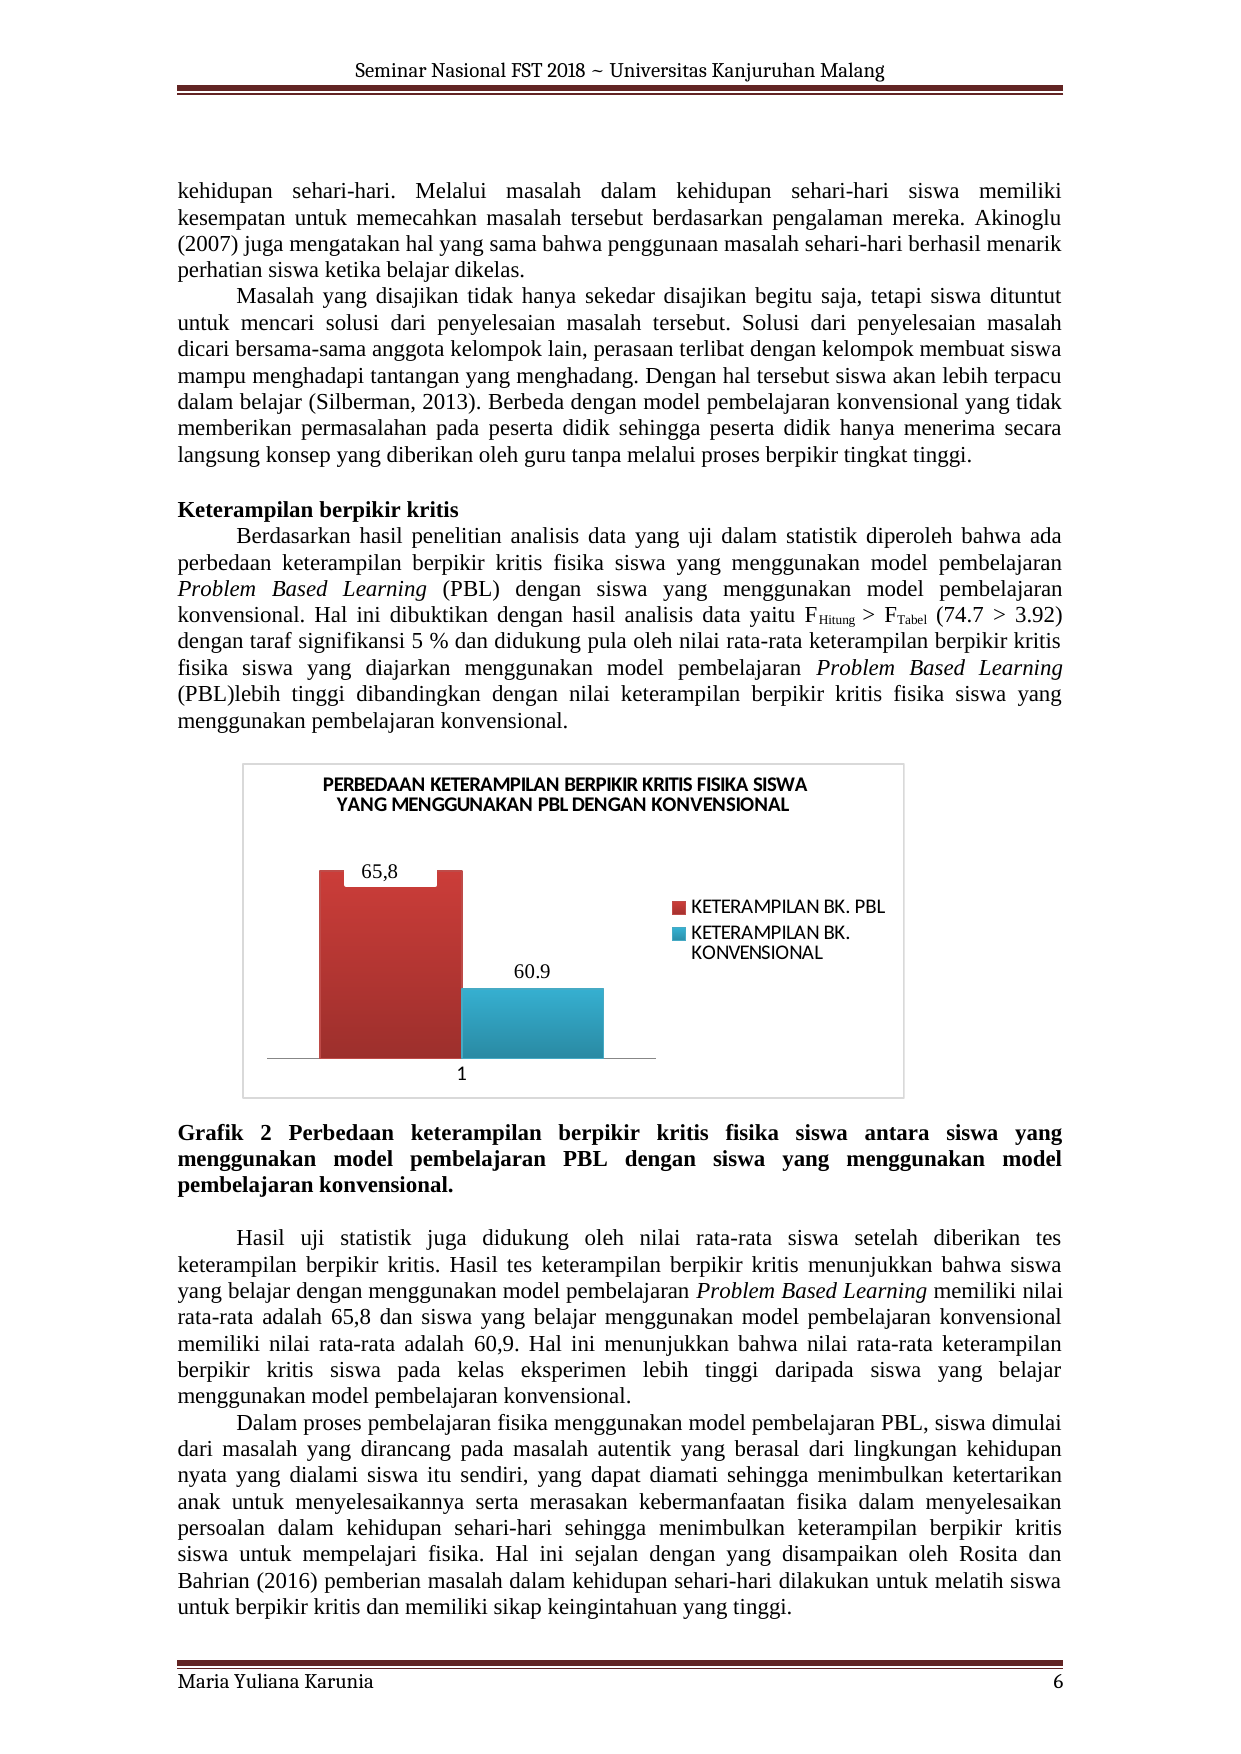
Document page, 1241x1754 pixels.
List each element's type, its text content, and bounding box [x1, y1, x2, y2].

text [177, 177, 1063, 283]
list Grafik 2 Perbedaan keterampilan berpikir kritis fisika siswa antara siswa yang menggunakan model pembelajaran PBL dengan siswa yang menggunakan model pembelajaran konvensional. [177, 1119, 1063, 1198]
text Dalam proses pembelajaran fisika menggunakan model pembelajaran PBL, siswa dimulai dari masalah yang dirancang pada masalah autentik yang berasal dari lingkungan kehidupan nyata yang dialami siswa itu sendiri, yang dapat diamati sehingga menimbulkan ketertarikan anak untuk menyelesaikannya serta merasakan kebermanfaatan fisika dalam menyelesaikan persoalan dalam kehidupan sehari-hari sehingga menimbulkan keterampilan berpikir kritis siswa untuk mempelajari fisika. Hal ini sejalan dengan yang disampaikan oleh Rosita dan Bahrian (2016) pemberian masalah dalam kehidupan sehari-hari dilakukan untuk melatih siswa untuk berpikir kritis dan memiliki sikap keingintahuan yang tinggi. [177, 1409, 1063, 1619]
text Hasil uji statistik juga didukung oleh nilai rata-rata siswa setelah diberikan tes keterampilan berpikir kritis. Hasil tes keterampilan berpikir kritis menunjukkan bahwa siswa yang belajar dengan menggunakan model pembelajaran Problem Based Learning memiliki nilai rata-rata adalah 65,8 dan siswa yang belajar menggunakan model pembelajaran konvensional memiliki nilai rata-rata adalah 60,9. Hal ini menunjukkan bahwa nilai rata-rata keterampilan berpikir kritis siswa pada kelas eksperimen lebih tinggi daripada siswa yang belajar menggunakan model pembelajaran konvensional. [177, 1224, 1063, 1409]
list Berdasarkan hasil penelitian analisis data yang uji dalam statistik diperoleh bahwa ada perbedaan keterampilan berpikir kritis fisika siswa yang menggunakan model pembelajaran Problem Based Learning (PBL) dengan siswa yang menggunakan model pembelajaran konvensional. Hal ini dibuktikan dengan hasil analisis data yaitu FHitung > FTabel (74.7 > 3.92) dengan taraf signifikansi 5 % dan didukung pula oleh nilai rata-rata keterampilan berpikir kritis fisika siswa yang diajarkan menggunakan model pembelajaran Problem Based Learning (PBL)lebih tinggi dibandingkan dengan nilai keterampilan berpikir kritis fisika siswa yang menggunakan pembelajaran konvensional. [177, 522, 1063, 733]
list Masalah yang disajikan tidak hanya sekedar disajikan begitu saja, tetapi siswa dituntut untuk mencari solusi dari penyelesaian masalah tersebut. Solusi dari penyelesaian masalah dicari bersama-sama anggota kelompok lain, perasaan terlibat dengan kelompok membuat siswa mampu menghadapi tantangan yang menghadang. Dengan hal tersebut siswa akan lebih terpacu dalam belajar (Silberman, 2013). Berbeda dengan model pembelajaran konvensional yang tidak memberikan permasalahan pada peserta didik sehingga peserta didik hanya menerima secara langsung konsep yang diberikan oleh guru tanpa melalui proses berpikir tingkat tinggi. [177, 283, 1063, 467]
text Keterampilan berpikir kritis [177, 496, 1063, 522]
